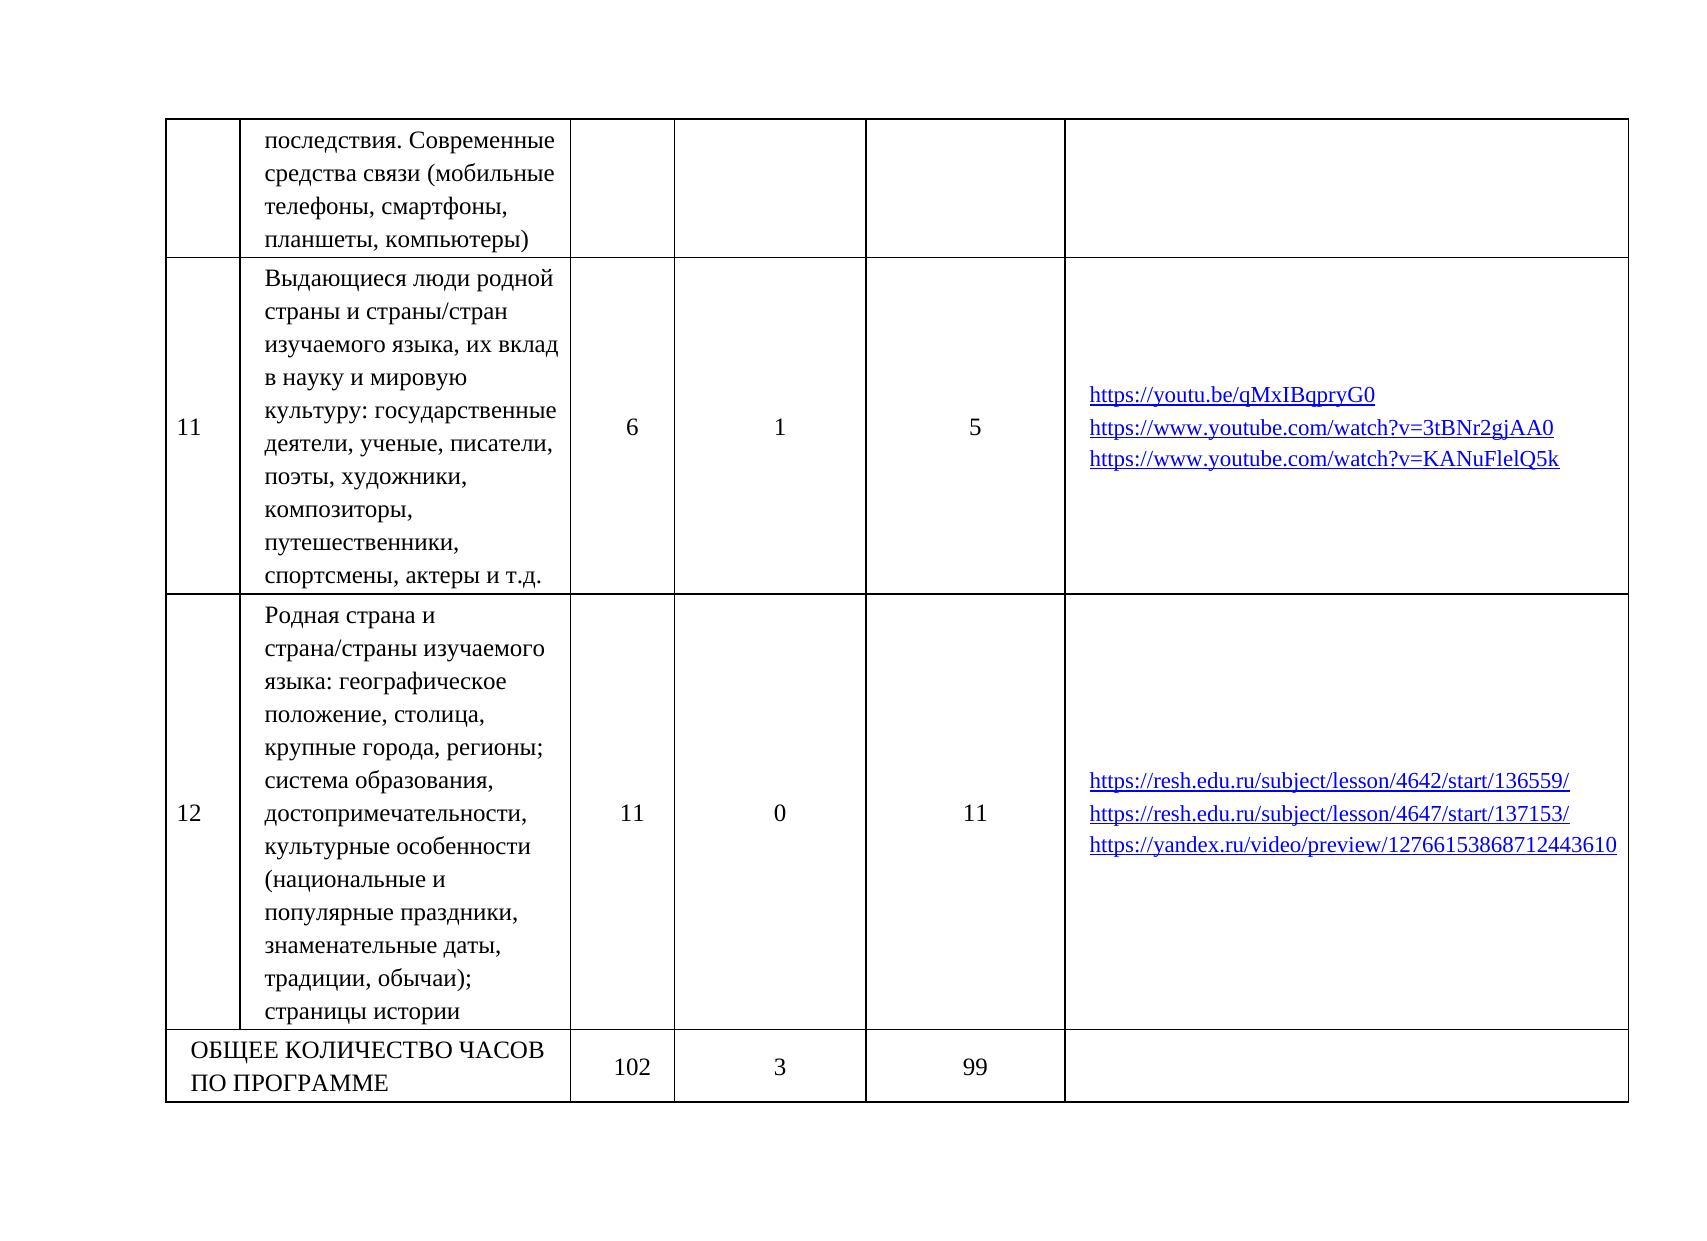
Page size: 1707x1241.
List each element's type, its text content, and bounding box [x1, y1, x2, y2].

table_cell Родная страна и страна/страны изучаемого языка: географическое положение, столица, крупные города, регионы; система образования, достопримечательности, культурные особенности (национальные и популярные праздники, знаменательные даты, традиции, обычаи); страницы истории [241, 595, 570, 1029]
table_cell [241, 120, 570, 257]
table_cell 5 [867, 258, 1064, 593]
table_cell 12 [167, 595, 239, 1029]
table_cell 3 [675, 1030, 865, 1101]
table_cell 11 [167, 258, 239, 593]
table_cell 99 [867, 1030, 1064, 1101]
table_cell 11 [867, 595, 1064, 1029]
table_cell 10 [167, 120, 239, 257]
table_cell ОБЩЕЕ КОЛИЧЕСТВО ЧАСОВ ПО ПРОГРАММЕ [167, 1030, 570, 1101]
table_cell https://youtu.be/qMxIBqpryG0 https://www.youtube.com/watch?v=3tBNr2gjAA0 https://www.youtube.com/watch?v=KANuFlelQ5k [1066, 258, 1628, 593]
table_cell 6 [571, 258, 674, 593]
table_cell 0 [675, 120, 865, 257]
table_cell Выдающиеся люди родной страны и страны/стран изучаемого языка, их вклад в науку и мировую культуру: государственные деятели, ученые, писатели, поэты, художники, композиторы, путешественники, спортсмены, актеры и т.д. [241, 258, 570, 593]
table_cell 1 [675, 258, 865, 593]
table_cell 9 [867, 120, 1064, 257]
table_cell 0 [675, 595, 865, 1029]
table_cell 102 [571, 1030, 674, 1101]
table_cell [1066, 120, 1628, 257]
table_cell 11 [571, 595, 674, 1029]
table_cell 9 [571, 120, 674, 257]
table_cell https://resh.edu.ru/subject/lesson/4642/start/136559/ https://resh.edu.ru/subject/lesson/4647/start/137153/ https://yandex.ru/video/preview/12766153868712443610 [1066, 595, 1628, 1029]
table_cell [1066, 1030, 1628, 1101]
